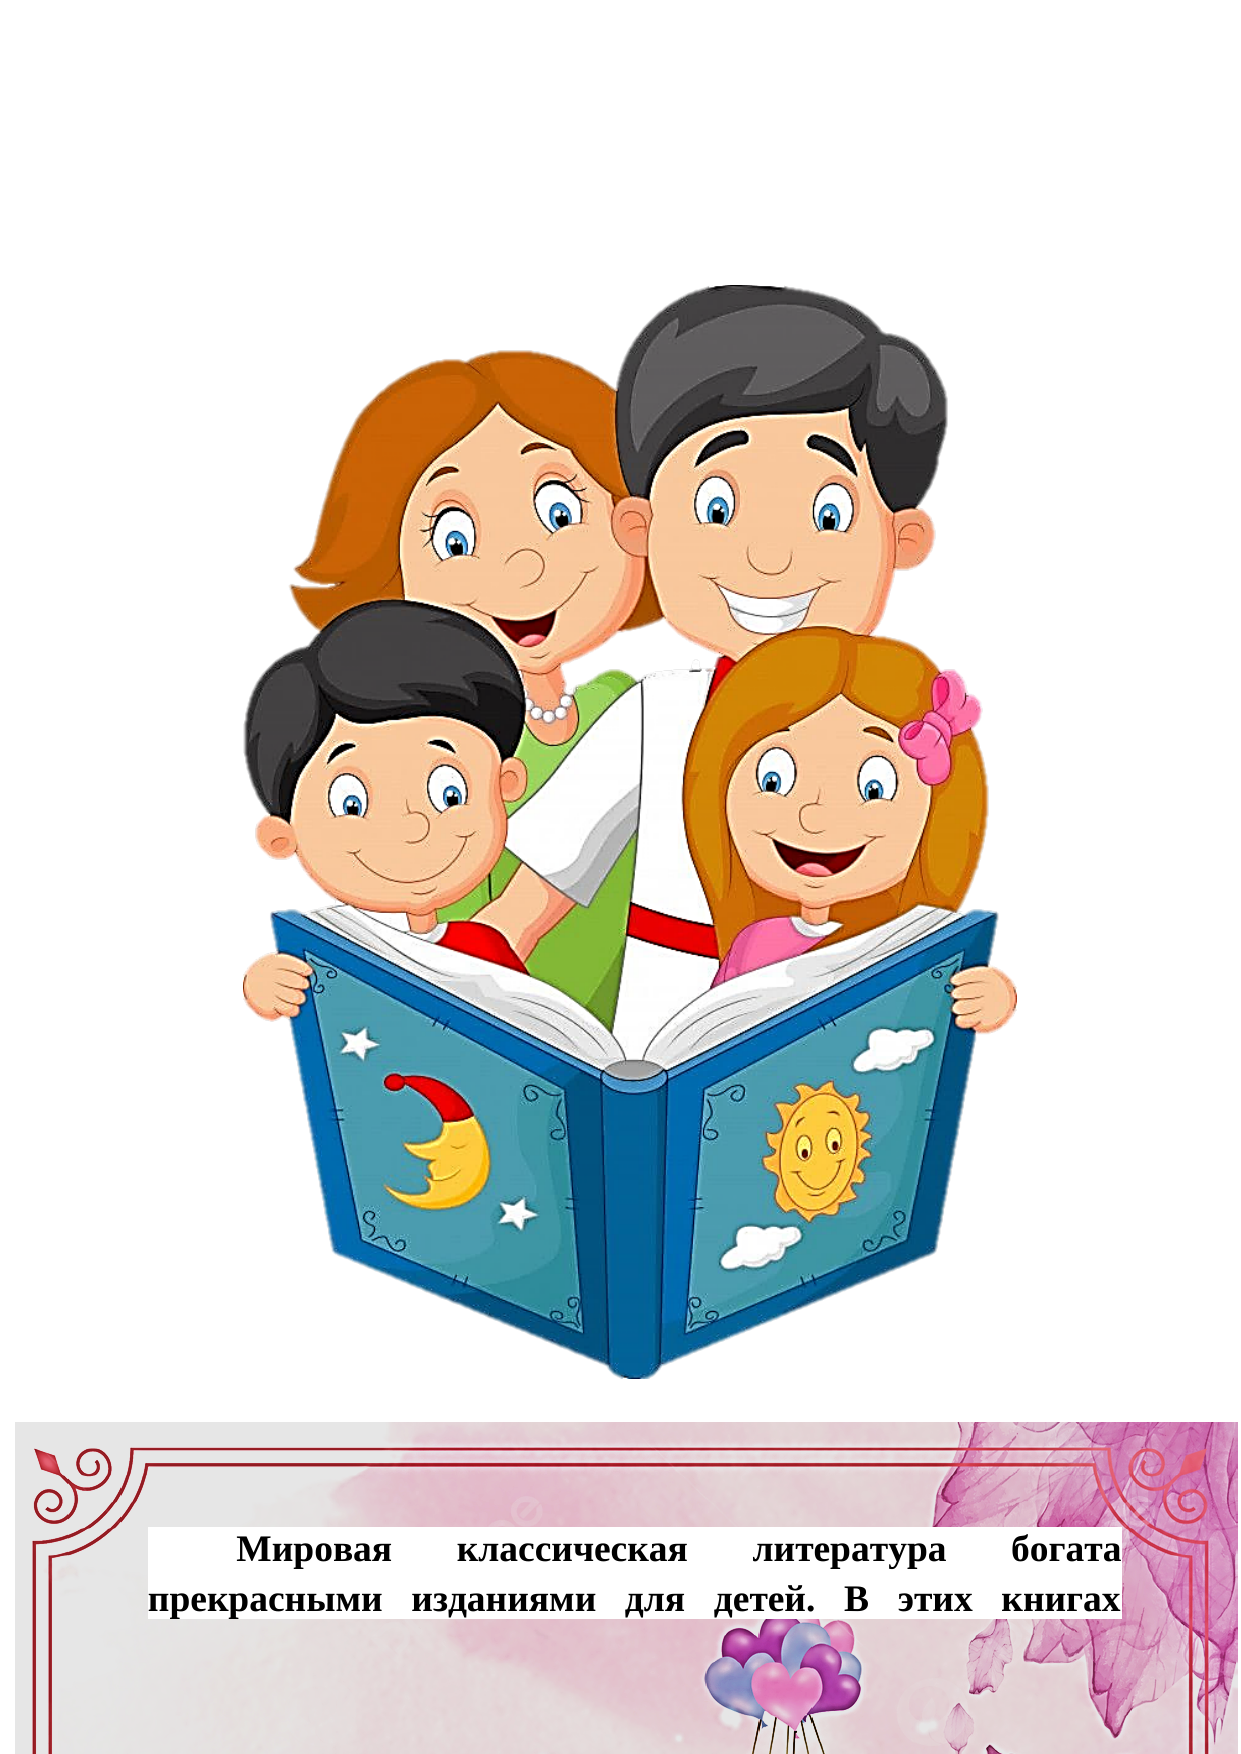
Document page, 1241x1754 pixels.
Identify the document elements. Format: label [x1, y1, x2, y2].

picture [243, 285, 1017, 1379]
picture [15, 1422, 1238, 1754]
text [148, 1527, 1122, 1619]
